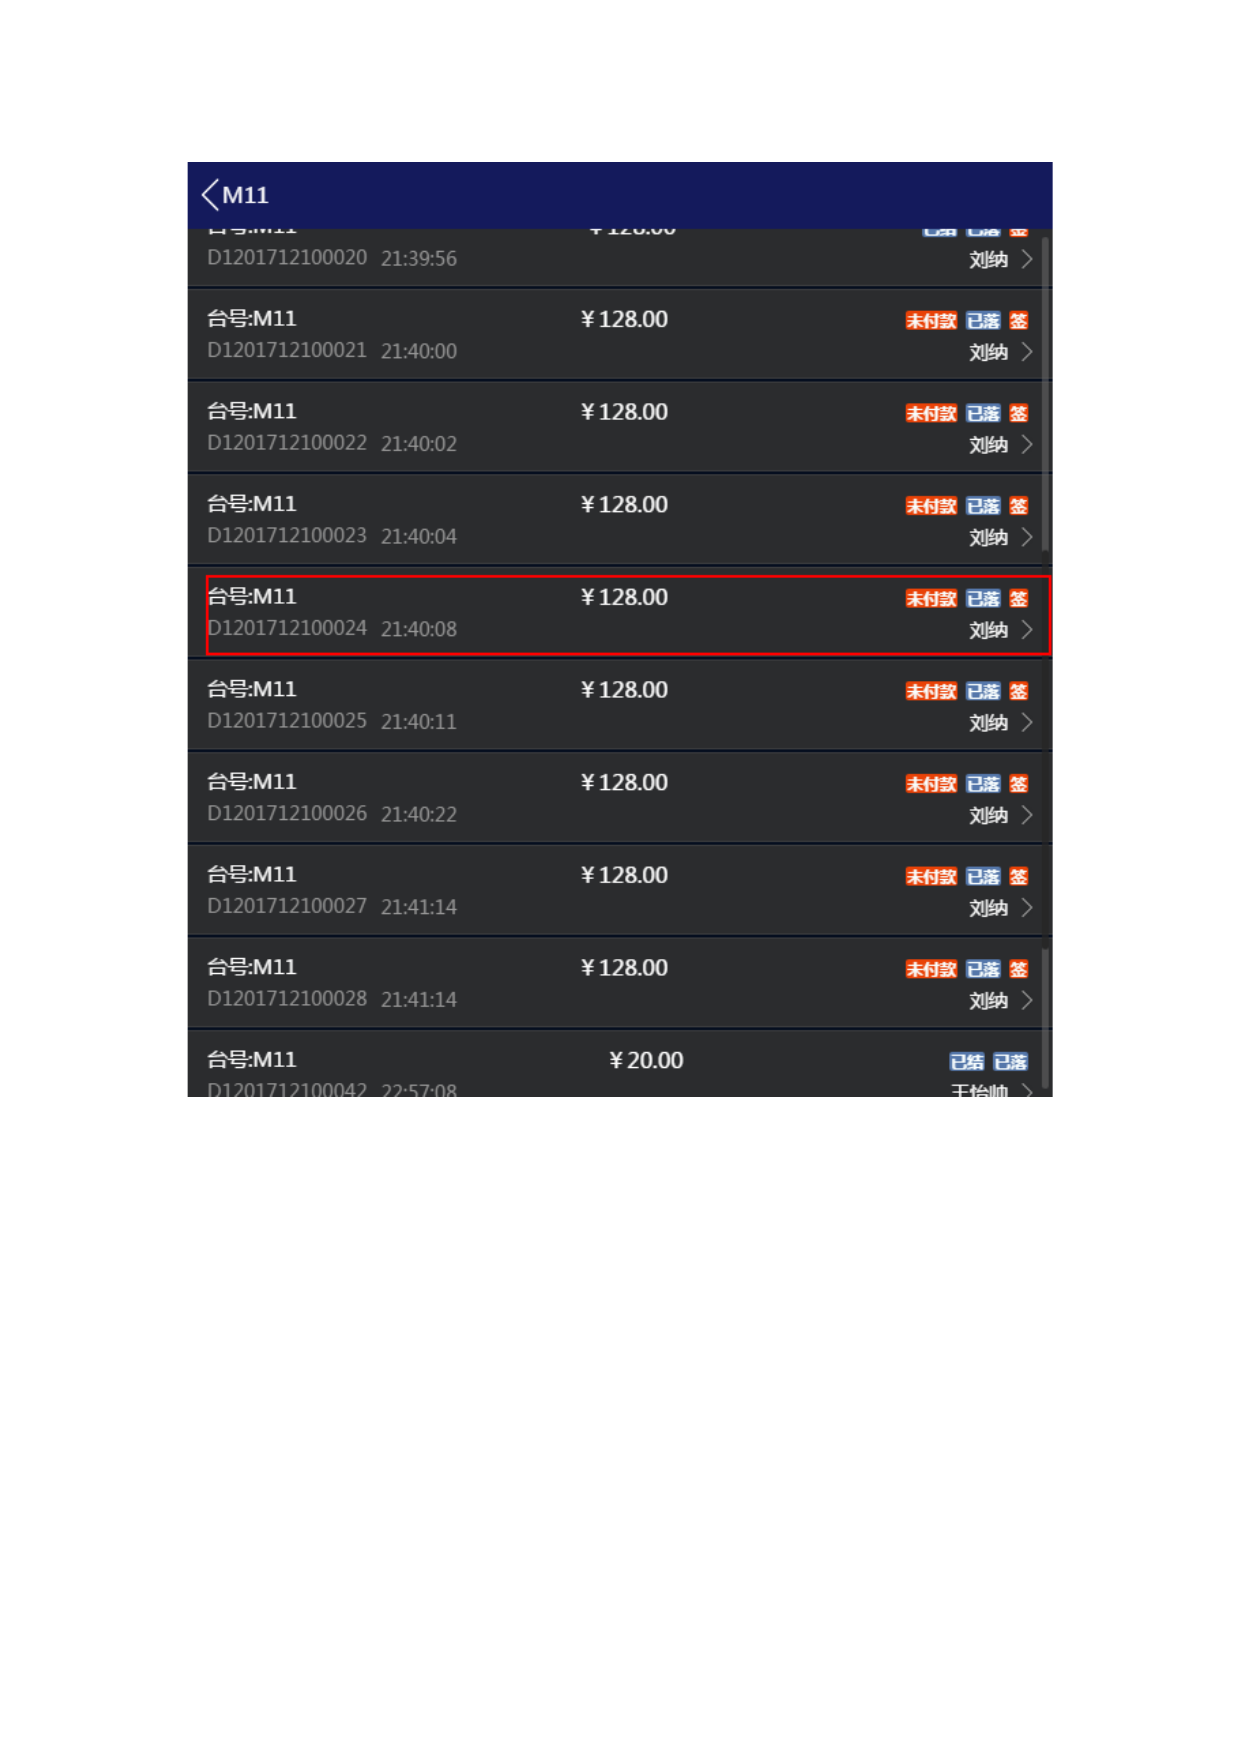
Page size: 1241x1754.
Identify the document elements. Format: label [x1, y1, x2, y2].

picture [187, 162, 1053, 1097]
